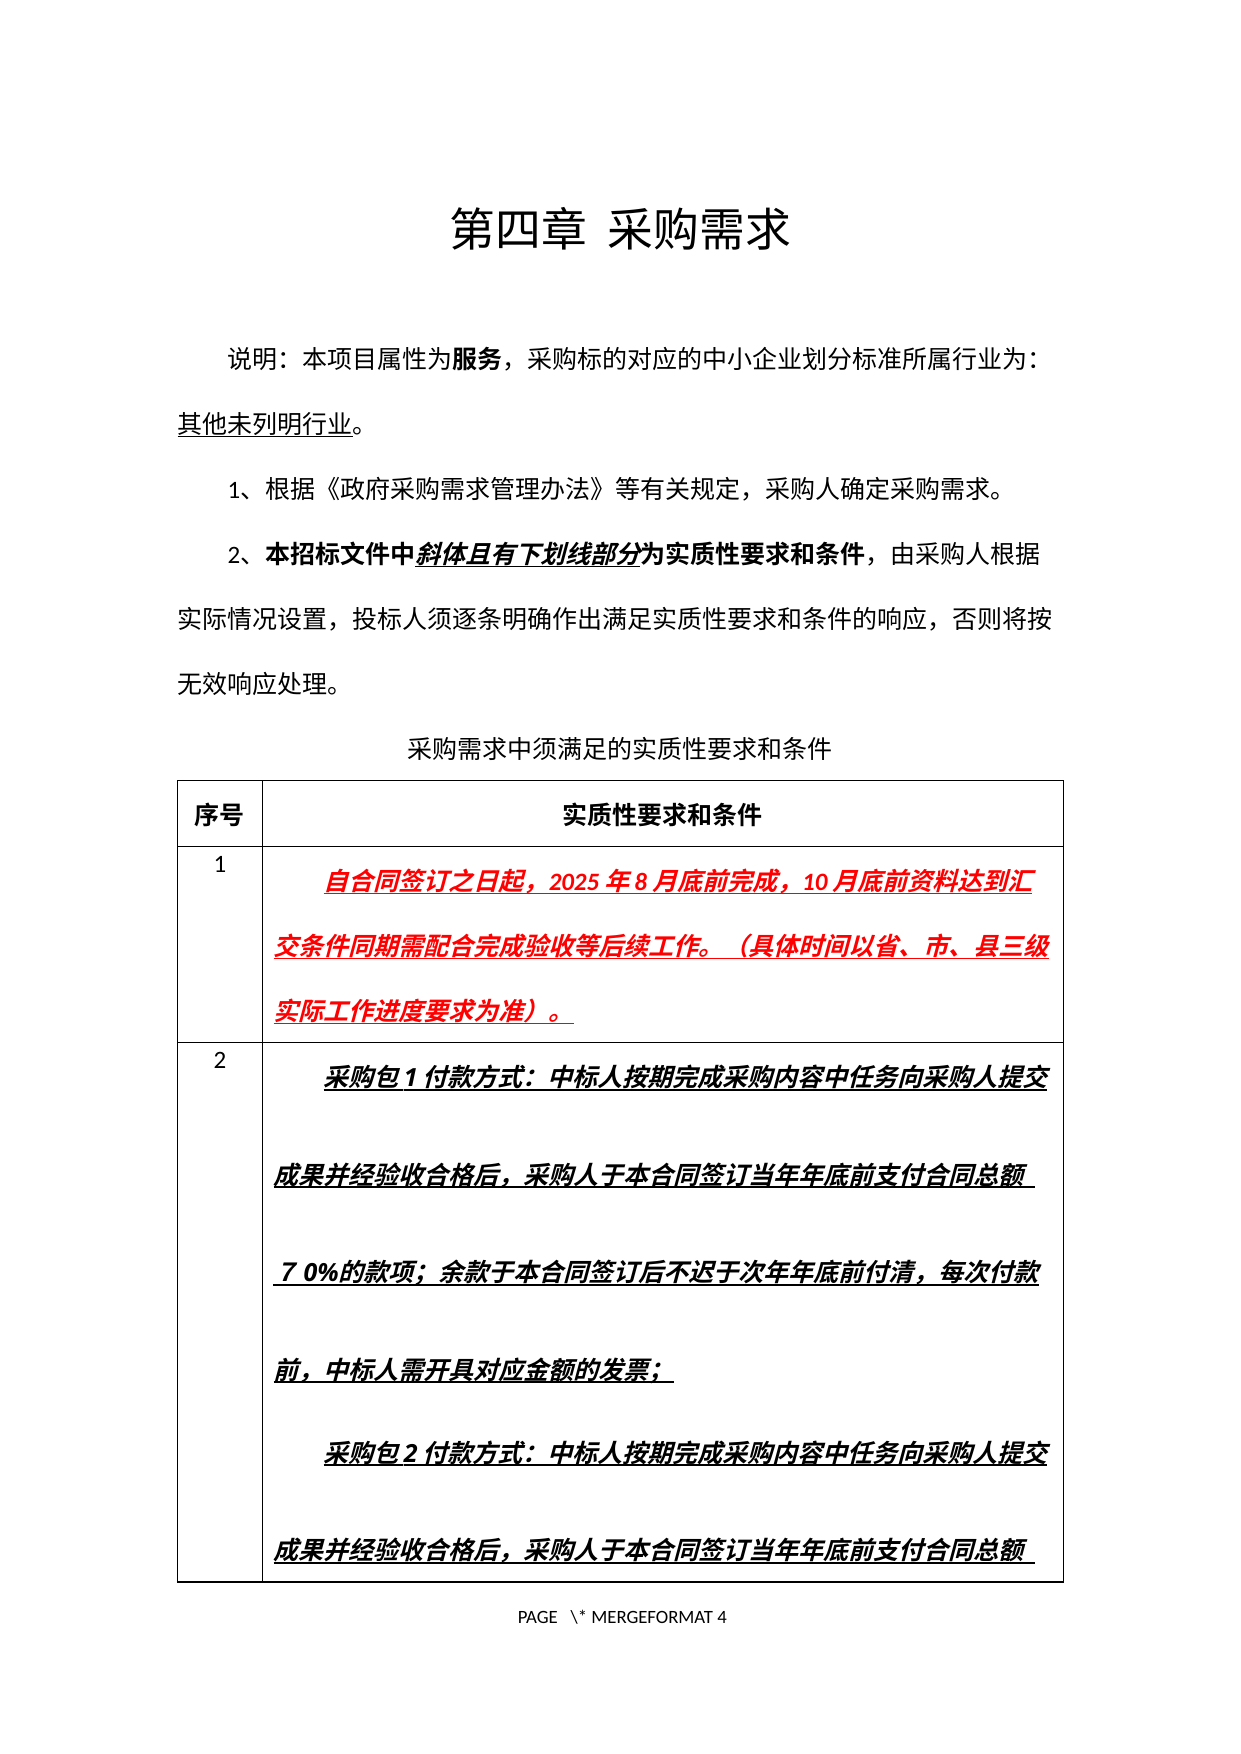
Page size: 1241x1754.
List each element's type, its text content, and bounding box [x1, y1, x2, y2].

table_cell 自合同签订之日起，2025年8月底前完成，10月底前资料达到汇交条件同期需配合完成验收等后续工作。（具体时间以省、市、县三级实际工作进度要求为准）。 [263, 847, 1063, 1042]
subtitle 第四章 采购需求 [177, 178, 1063, 276]
text 说明：本项目属性为服务，采购标的对应的中小企业划分标准所属行业为：其他未列明行业。 [177, 325, 1063, 455]
table_cell 序号 [178, 781, 262, 846]
text 2、本招标文件中斜体且有下划线部分为实质性要求和条件，由采购人根据实际情况设置，投标人须逐条明确作出满足实质性要求和条件的响应，否则将按无效响应处理。 [177, 520, 1063, 715]
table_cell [263, 1043, 1063, 1581]
table_cell 实质性要求和条件 [263, 781, 1063, 846]
table_header 采购需求中须满足的实质性要求和条件 [177, 715, 1063, 780]
table_cell 2 [178, 1043, 262, 1581]
table_cell 1 [178, 847, 262, 1042]
text 1、根据《政府采购需求管理办法》等有关规定，采购人确定采购需求。 [177, 455, 1063, 520]
